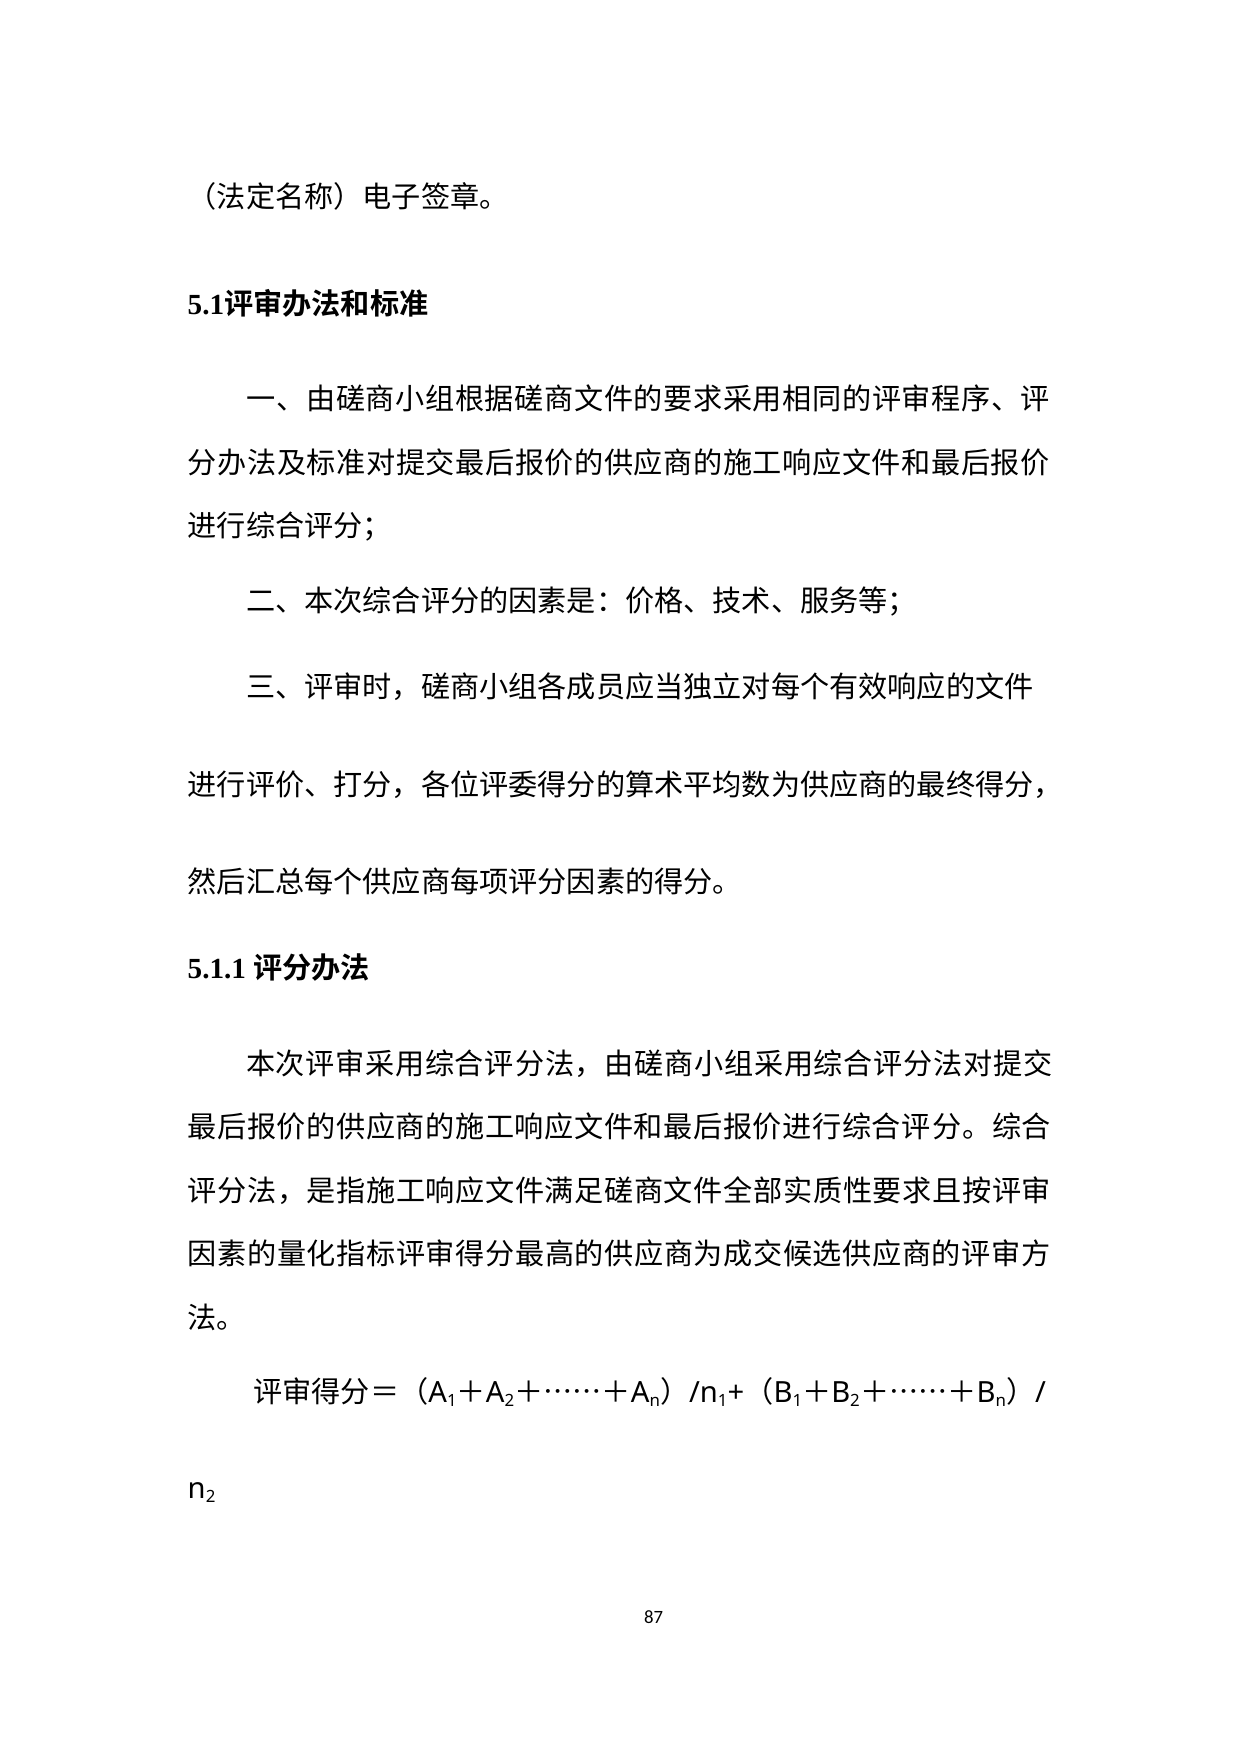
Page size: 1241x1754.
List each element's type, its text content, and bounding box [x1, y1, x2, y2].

subtitle 评审办法和标准 [187, 269, 1053, 334]
text 一、由磋商小组根据磋商文件的要求采用相同的评审程序、评分办法及标准对提交最后报价的供应商的施工响应文件和最后报价进行综合评分； [187, 376, 1053, 545]
text 三、评审时，磋商小组各成员应当独立对每个有效响应的文件进行评价、打分，各位评委得分的算术平均数为供应商的最终得分，然后汇总每个供应商每项评分因素的得分。 [187, 652, 1053, 912]
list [187, 162, 1053, 227]
subtitle 评分办法 [187, 933, 1053, 998]
text 本次评审采用综合评分法，由磋商小组采用综合评分法对提交最后报价的供应商的施工响应文件和最后报价进行综合评分。综合评分法，是指施工响应文件满足磋商文件全部实质性要求且按评审因素的量化指标评审得分最高的供应商为成交候选供应商的评审方法。 [187, 1041, 1053, 1337]
text 评审得分＝（A1＋A2＋……＋An）/n1+（B1＋B2＋……＋Bn）/ n2 [187, 1358, 1053, 1520]
text 二、本次综合评分的因素是：价格、技术、服务等； [187, 566, 1053, 631]
